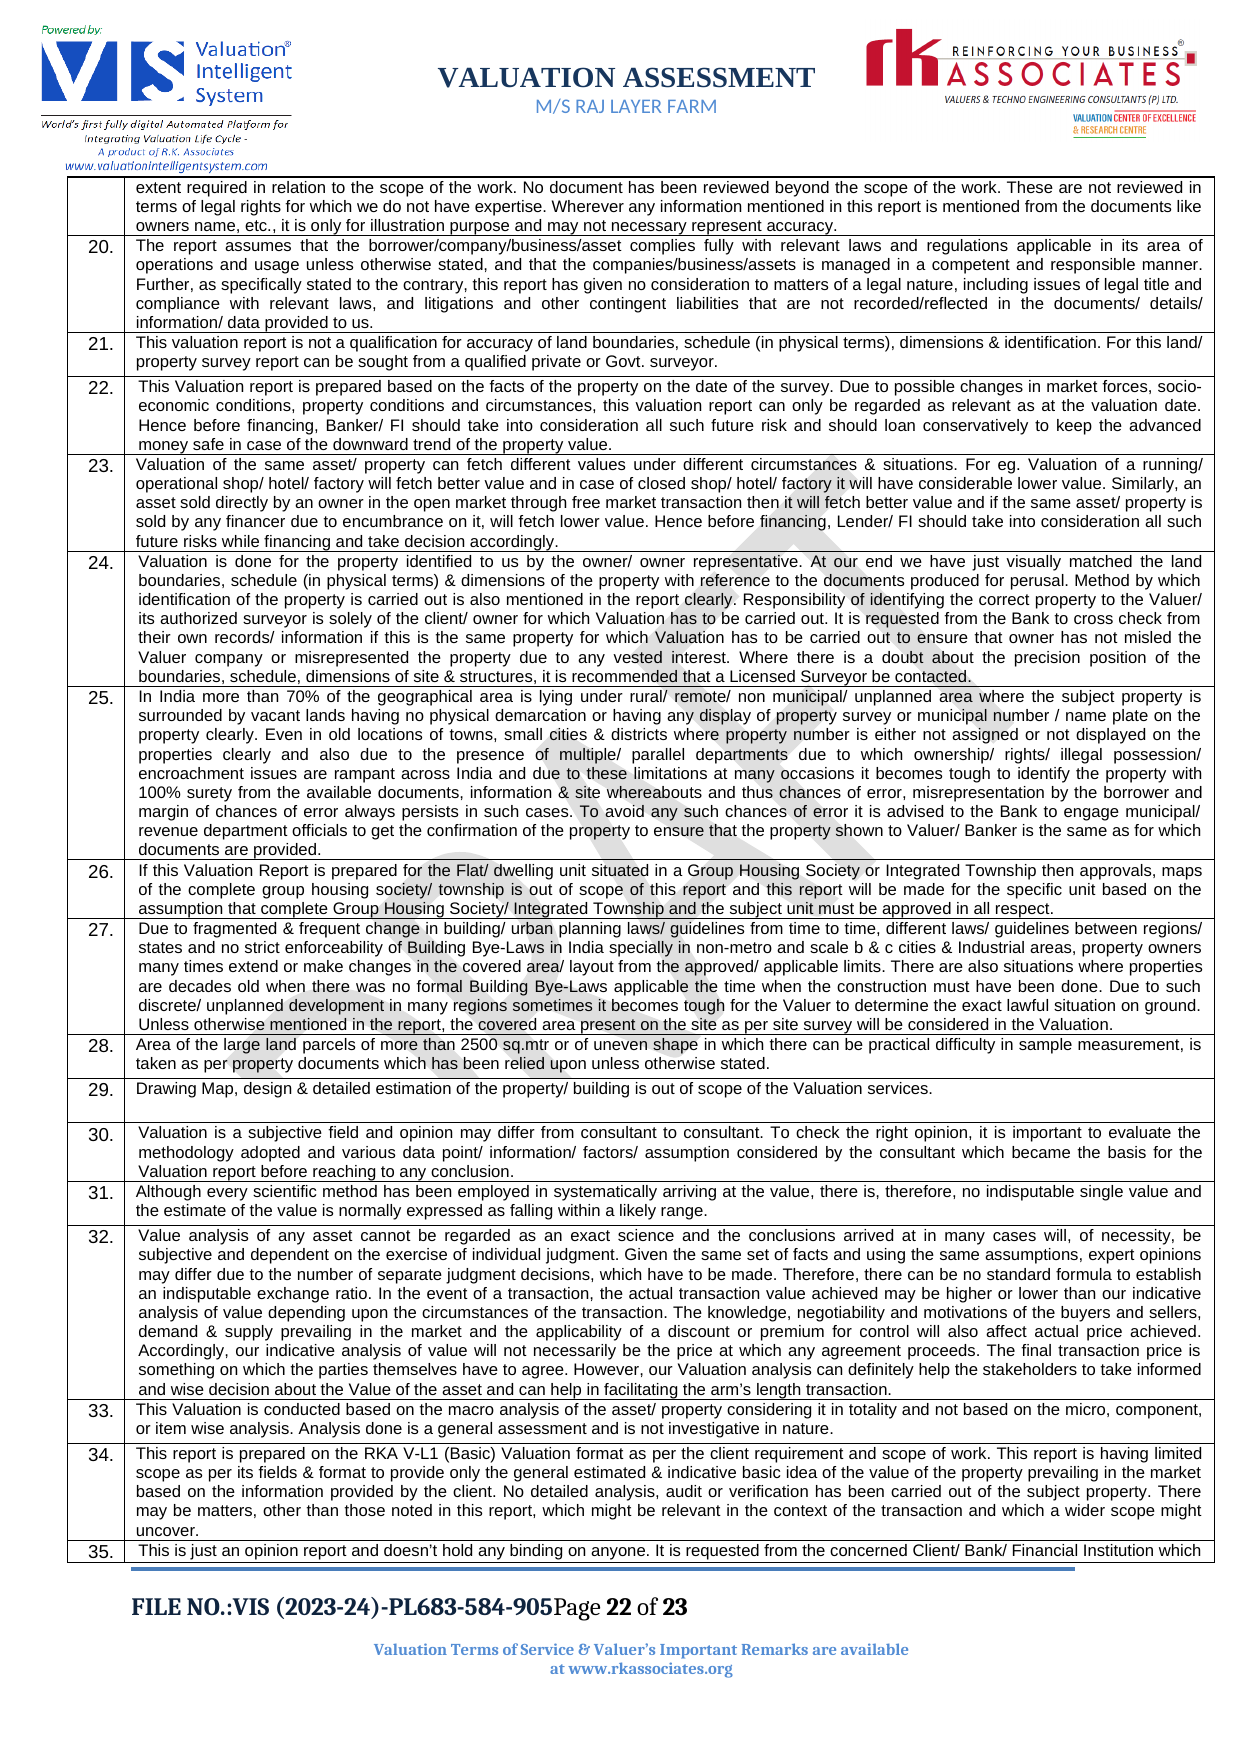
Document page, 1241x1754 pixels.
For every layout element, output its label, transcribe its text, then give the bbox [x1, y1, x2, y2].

table_cell [68, 1035, 124, 1078]
table_cell [68, 860, 124, 918]
picture [861, 19, 1200, 142]
table_cell This Valuation report is prepared based on the facts of the property on the date of the survey. Due to possible changes in market forces, socio-economic conditions, property conditions and circumstances, this valuation report can only be regarded as relevant as at the valuation date. Hence before financing, Banker/ FI should take into consideration all such future risk and should loan conservatively to keep the advanced money safe in case of the downward trend of the property value. [125, 377, 1214, 454]
table_cell Valuation of the same asset/ property can fetch different values under different circumstances & situations. For eg. Valuation of a running/ operational shop/ hotel/ factory will fetch better value and in case of closed shop/ hotel/ factory it will have considerable lower value. Similarly, an asset sold directly by an owner in the open market through free market transaction then it will fetch better value and if the same asset/ property is sold by any financer due to encumbrance on it, will fetch lower value. Hence before financing, Lender/ FI should take into consideration all such future risks while financing and take decision accordingly. [125, 455, 1214, 551]
table_cell [68, 178, 124, 235]
table_cell Although every scientific method has been employed in systematically arriving at the value, there is, therefore, no indisputable single value and the estimate of the value is normally expressed as falling within a likely range. [125, 1182, 1214, 1225]
table_cell [68, 236, 124, 332]
table_cell [68, 1400, 124, 1443]
table_cell [68, 1541, 124, 1562]
table_cell [68, 1226, 124, 1398]
table_cell [68, 919, 124, 1034]
table_cell Drawing Map, design & detailed estimation of the property/ building is out of scope of the Valuation services. [125, 1079, 1214, 1122]
table_cell This report is prepared on the RKA V-L1 (Basic) Valuation format as per the client requirement and scope of work. This report is having limited scope as per its fields & format to provide only the general estimated & indicative basic idea of the value of the property prevailing in the market based on the information provided by the client. No detailed analysis, audit or verification has been carried out of the subject property. There may be matters, other than those noted in this report, which might be relevant in the context of the transaction and which a wider scope might uncover. [125, 1444, 1214, 1539]
table_cell The report assumes that the borrower/company/business/asset complies fully with relevant laws and regulations applicable in its area of operations and usage unless otherwise stated, and that the companies/business/assets is managed in a competent and responsible manner. Further, as specifically stated to the contrary, this report has given no consideration to matters of a legal nature, including issues of legal title and compliance with relevant laws, and litigations and other contingent liabilities that are not recorded/reflected in the documents/ details/ information/ data provided to us. [125, 236, 1214, 332]
table_cell [68, 552, 124, 686]
table_cell This valuation report is not a qualification for accuracy of land boundaries, schedule (in physical terms), dimensions & identification. For this land/ property survey report can be sought from a qualified private or Govt. surveyor. [125, 333, 1214, 376]
table_cell [68, 1079, 124, 1122]
table_cell This Valuation is conducted based on the macro analysis of the asset/ property considering it in totality and not based on the micro, component, or item wise analysis. Analysis done is a general assessment and is not investigative in nature. [125, 1400, 1214, 1443]
table_cell [68, 1123, 124, 1181]
table_cell In India more than 70% of the geographical area is lying under rural/ remote/ non municipal/ unplanned area where the subject property is surrounded by vacant lands having no physical demarcation or having any display of property survey or municipal number / name plate on the property clearly. Even in old locations of towns, small cities & districts where property number is either not assigned or not displayed on the properties clearly and also due to the presence of multiple/ parallel departments due to which ownership/ rights/ illegal possession/ encroachment issues are rampant across India and due to these limitations at many occasions it becomes tough to identify the property with 100% surety from the available documents, information & site whereabouts and thus chances of error, misrepresentation by the borrower and margin of chances of error always persists in such cases. To avoid any such chances of error it is advised to the Bank to engage municipal/ revenue department officials to get the confirmation of the property to ensure that the property shown to Valuer/ Banker is the same as for which documents are provided. [125, 687, 1214, 859]
table_cell [68, 1182, 124, 1225]
table_cell Due to fragmented & frequent change in building/ urban planning laws/ guidelines from time to time, different laws/ guidelines between regions/ states and no strict enforceability of Building Bye-Laws in India specially in non-metro and scale b & c cities & Industrial areas, property owners many times extend or make changes in the covered area/ layout from the approved/ applicable limits. There are also situations where properties are decades old when there was no formal Building Bye-Laws applicable the time when the construction must have been done. Due to such discrete/ unplanned development in many regions sometimes it becomes tough for the Valuer to determine the exact lawful situation on ground. Unless otherwise mentioned in the report, the covered area present on the site as per site survey will be considered in the Valuation. [125, 919, 1214, 1034]
table_cell [68, 687, 124, 859]
table_cell Valuation is a subjective field and opinion may differ from consultant to consultant. To check the right opinion, it is important to evaluate the methodology adopted and various data point/ information/ factors/ assumption considered by the consultant which became the basis for the Valuation report before reaching to any conclusion. [125, 1123, 1214, 1181]
table_cell [68, 377, 124, 454]
table_cell [68, 333, 124, 376]
table_cell If this Valuation Report is prepared for the Flat/ dwelling unit situated in a Group Housing Society or Integrated Township then approvals, maps of the complete group housing society/ township is out of scope of this report and this report will be made for the specific unit based on the assumption that complete Group Housing Society/ Integrated Township and the subject unit must be approved in all respect. [125, 860, 1214, 918]
table_cell [68, 1444, 124, 1539]
picture [28, 22, 302, 176]
table_cell [68, 455, 124, 551]
table_cell Area of the large land parcels of more than 2500 sq.mtr or of uneven shape in which there can be practical difficulty in sample measurement, is taken as per property documents which has been relied upon unless otherwise stated. [125, 1035, 1214, 1078]
table_cell Value analysis of any asset cannot be regarded as an exact science and the conclusions arrived at in many cases will, of necessity, be subjective and dependent on the exercise of individual judgment. Given the same set of facts and using the same assumptions, expert opinions may differ due to the number of separate judgment decisions, which have to be made. Therefore, there can be no standard formula to establish an indisputable exchange ratio. In the event of a transaction, the actual transaction value achieved may be higher or lower than our indicative analysis of value depending upon the circumstances of the transaction. The knowledge, negotiability and motivations of the buyers and sellers, demand & supply prevailing in the market and the applicability of a discount or premium for control will also affect actual price achieved. Accordingly, our indicative analysis of value will not necessarily be the price at which any agreement proceeds. The final transaction price is something on which the parties themselves have to agree. However, our Valuation analysis can definitely help the stakeholders to take informed and wise decision about the Value of the asset and can help in facilitating the arm’s length transaction. [125, 1226, 1214, 1398]
table_cell Valuation is done for the property identified to us by the owner/ owner representative. At our end we have just visually matched the land boundaries, schedule (in physical terms) & dimensions of the property with reference to the documents produced for perusal. Method by which identification of the property is carried out is also mentioned in the report clearly. Responsibility of identifying the correct property to the Valuer/ its authorized surveyor is solely of the client/ owner for which Valuation has to be carried out. It is requested from the Bank to cross check from their own records/ information if this is the same property for which Valuation has to be carried out to ensure that owner has not misled the Valuer company or misrepresented the property due to any vested interest. Where there is a doubt about the precision position of the boundaries, schedule, dimensions of site & structures, it is recommended that a Licensed Surveyor be contacted. [125, 552, 1214, 686]
